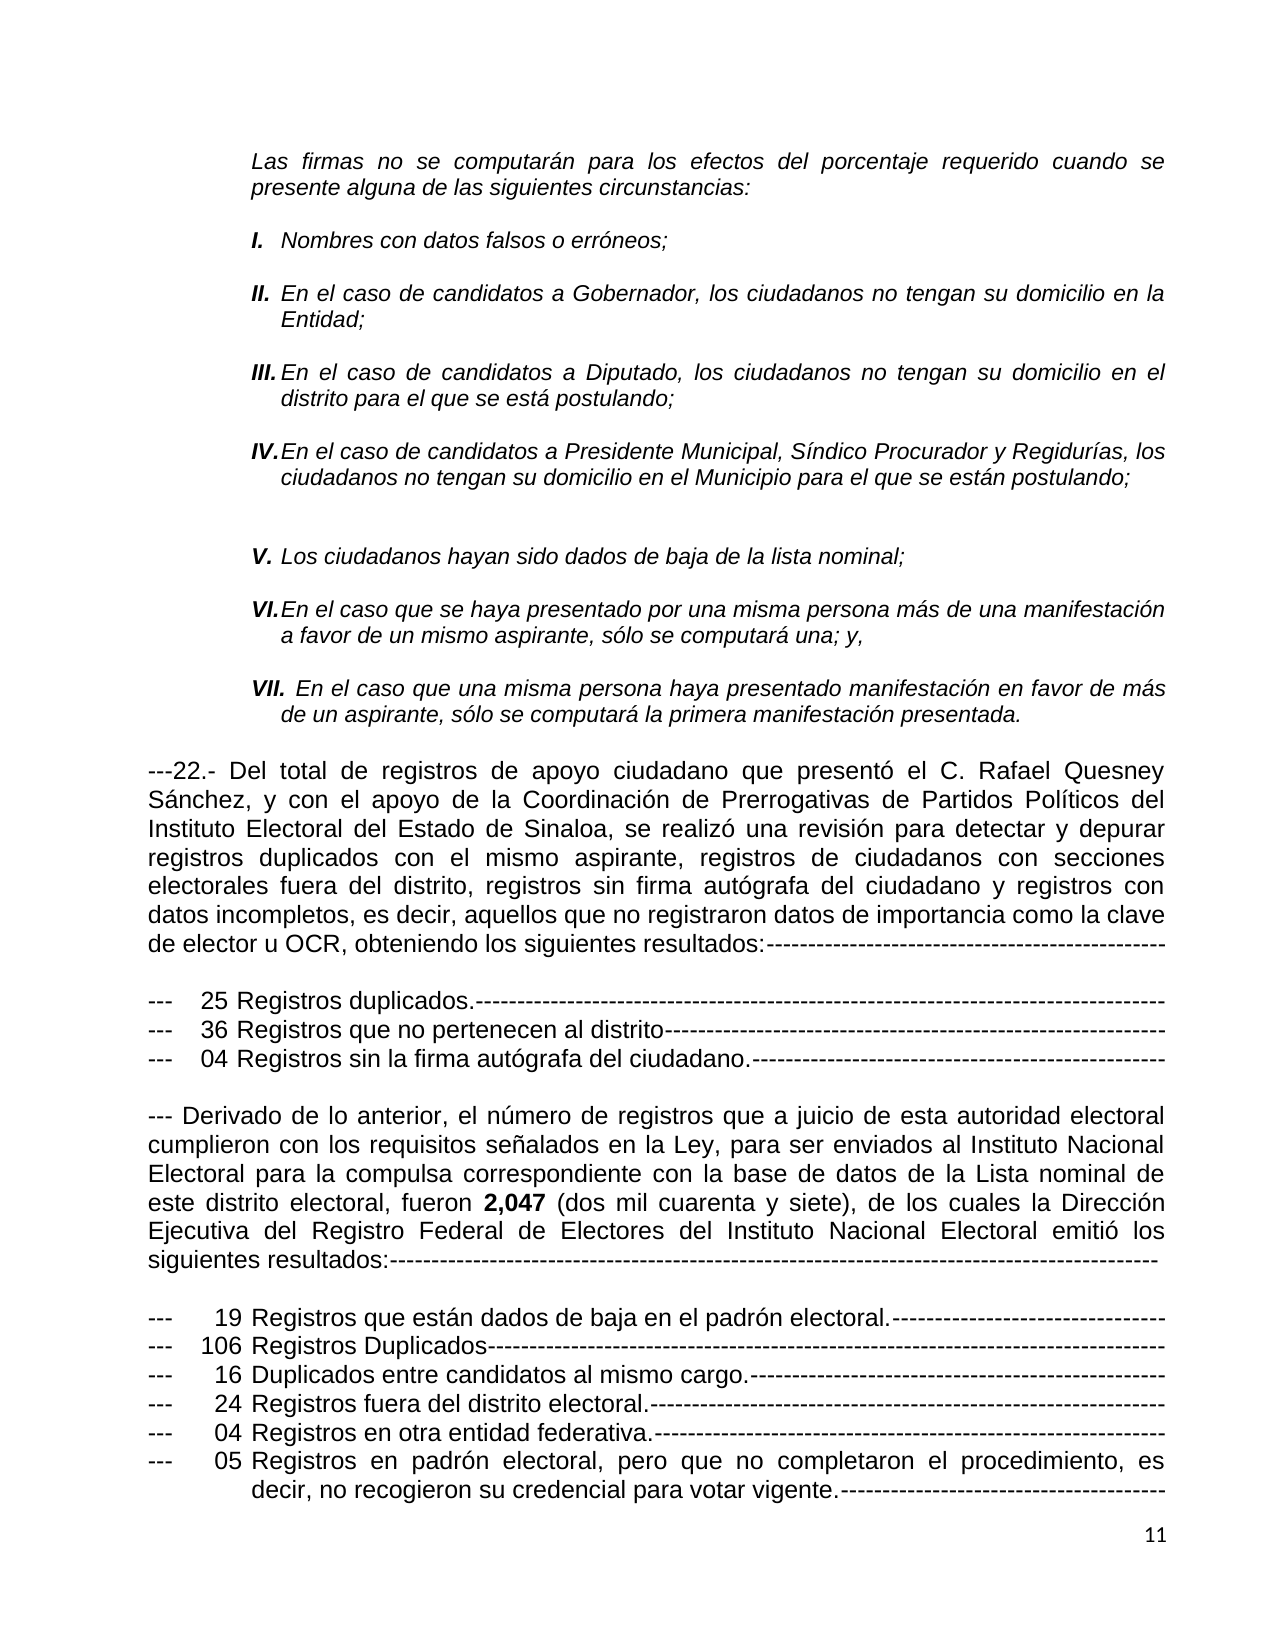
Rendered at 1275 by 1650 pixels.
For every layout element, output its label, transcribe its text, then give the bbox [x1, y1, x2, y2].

list En el caso que se haya presentado por una misma persona más de una manifestación a favor de un mismo aspirante, sólo se computará una; y, [251, 596, 1167, 648]
text --- 106 Registros Duplicados [148, 1331, 1167, 1360]
list En el caso de candidatos a Gobernador, los ciudadanos no tengan su domicilio en la Entidad; [251, 279, 1167, 332]
text ---22.- Del total de registros de apoyo ciudadano que presentó el C. Rafael Quesney Sánchez, y con el apoyo de la Coordinación de Prerrogativas de Partidos Políticos del Instituto Electoral del Estado de Sinaloa, se realizó una revisión para detectar y depurar registros duplicados con el mismo aspirante, registros de ciudadanos con secciones electorales fuera del distrito, registros sin firma autógrafa del ciudadano y registros con datos incompletos, es decir, aquellos que no registraron datos de importancia como la clave de elector u OCR, obteniendo los siguientes resultados: [148, 756, 1167, 957]
text --- 25 Registros duplicados. [148, 986, 1167, 1015]
text --- Derivado de lo anterior, el número de registros que a juicio de esta autoridad electoral cumplieron con los requisitos señalados en la Ley, para ser enviados al Instituto Nacional Electoral para la compulsa correspondiente con la base de datos de la Lista nominal de este distrito electoral, fueron 2,047 (dos mil cuarenta y siete), de los cuales la Dirección Ejecutiva del Registro Federal de Electores del Instituto Nacional Electoral emitió los siguientes resultados: [148, 1101, 1167, 1274]
text --- 19 Registros que están dados de baja en el padrón electoral. [148, 1302, 1167, 1331]
list En el caso que una misma persona haya presentado manifestación en favor de más de un aspirante, sólo se computará la primera manifestación presentada. [251, 675, 1167, 727]
text Las firmas no se computarán para los efectos del porcentaje requerido cuando se presente alguna de las siguientes circunstancias: [251, 148, 1167, 200]
list Los ciudadanos hayan sido dados de baja de la lista nominal; [251, 543, 1167, 569]
text --- 04 Registros en otra entidad federativa. [148, 1417, 1167, 1446]
text --- 36 Registros que no pertenecen al distrito [148, 1015, 1167, 1044]
text --- 24 Registros fuera del distrito electoral. [148, 1389, 1167, 1417]
list Nombres con datos falsos o erróneos; [251, 227, 1167, 253]
list En el caso de candidatos a Diputado, los ciudadanos no tengan su domicilio en el distrito para el que se está postulando; [251, 358, 1167, 411]
list En el caso de candidatos a Presidente Municipal, Síndico Procurador y Regidurías, los ciudadanos no tengan su domicilio en el Municipio para el que se están postulando; [251, 438, 1167, 490]
text --- 04 Registros sin la firma autógrafa del ciudadano. [148, 1044, 1167, 1072]
text --- 16 Duplicados entre candidatos al mismo cargo. [148, 1360, 1167, 1389]
text --- 05 Registros en padrón electoral, pero que no completaron el procedimiento, es decir, no recogieron su credencial para votar vigente. [148, 1446, 1167, 1504]
